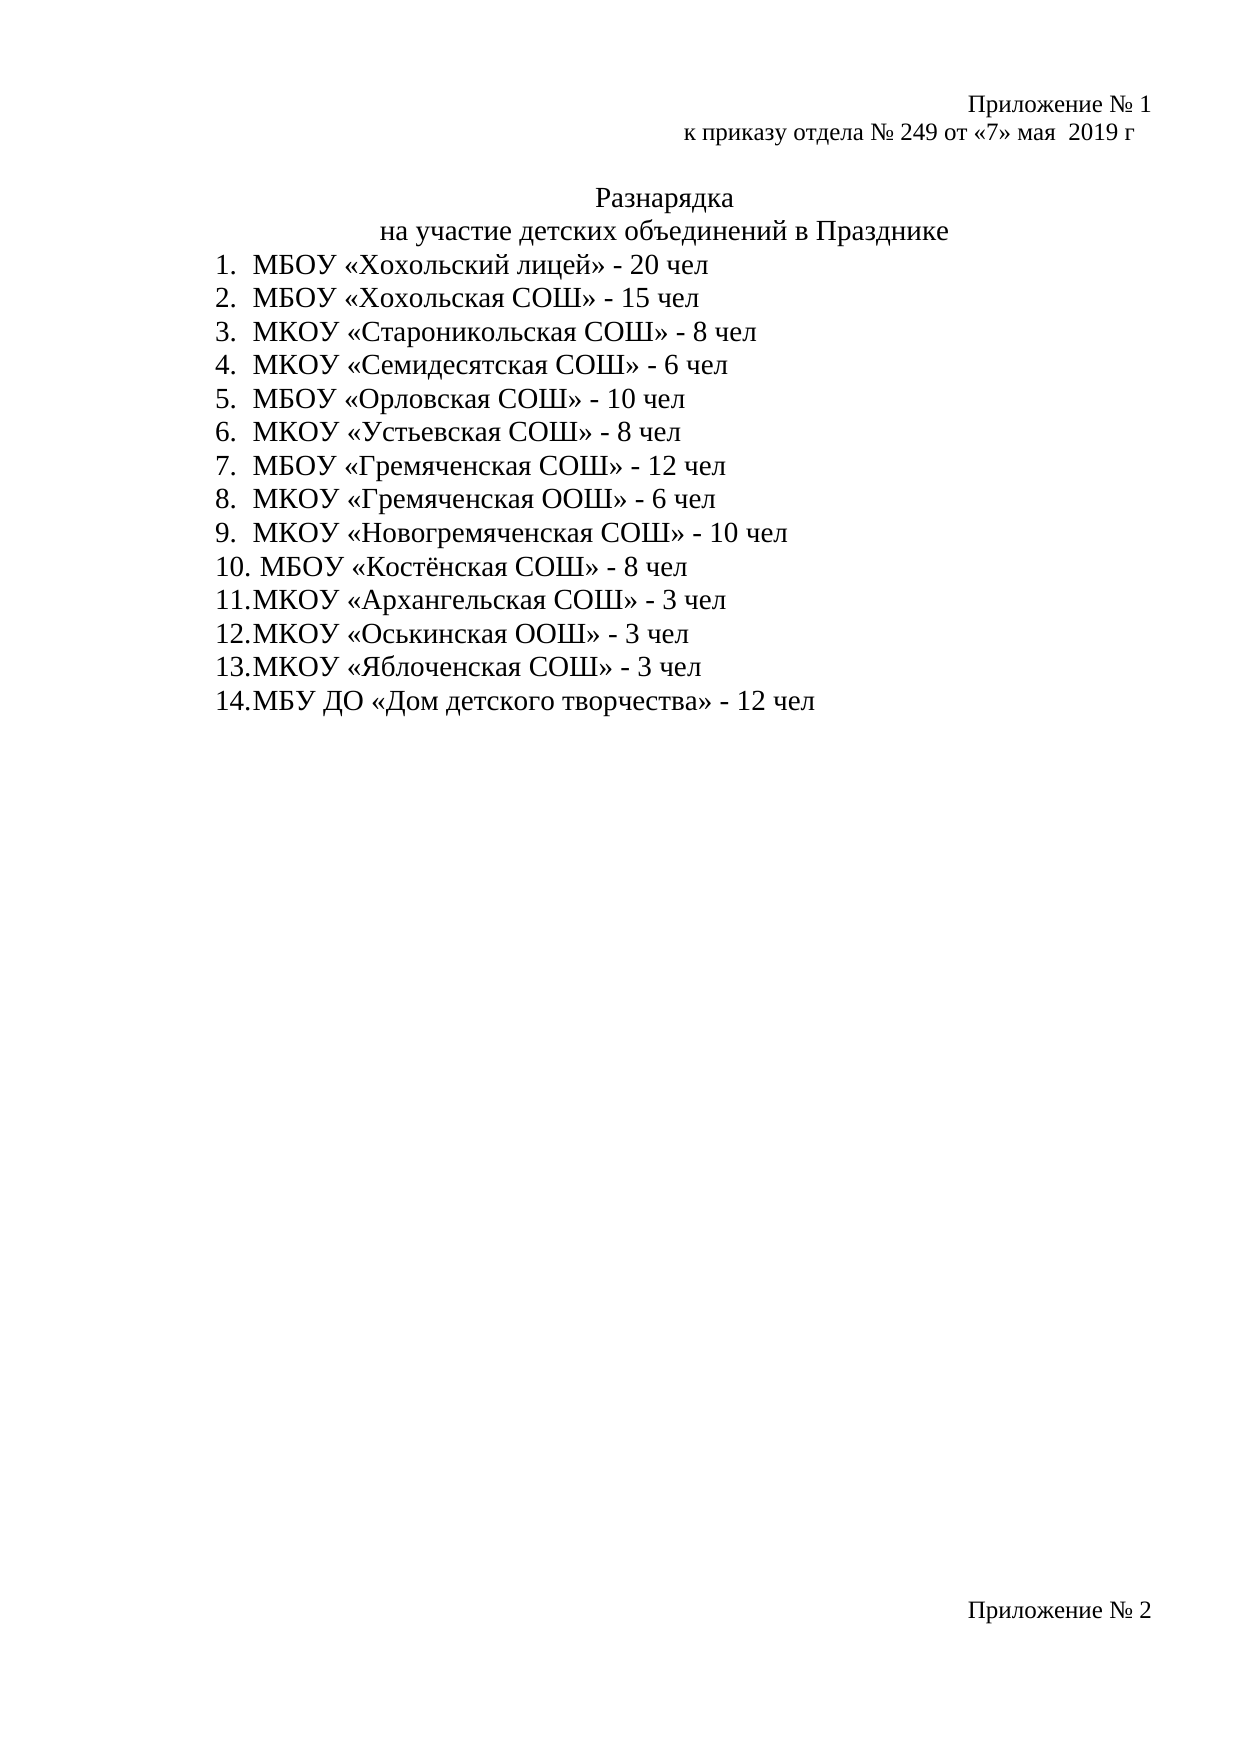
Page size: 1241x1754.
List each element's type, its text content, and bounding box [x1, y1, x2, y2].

text Разнарядка [177, 180, 1152, 213]
list МБУ ДО «Дом детского творчества» - 12 чел [215, 683, 1152, 716]
list МКОУ «Архангельская СОШ» - 3 чел [215, 582, 1152, 616]
text на участие детских объединений в Празднике [177, 213, 1152, 247]
list МКОУ «Гремяченская ООШ» - 6 чел [215, 482, 1152, 515]
text Приложение № 2 [177, 1595, 1152, 1624]
list МКОУ «Семидесятская СОШ» - 6 чел [215, 347, 1152, 381]
list МБОУ «Гремяченская СОШ» - 12 чел [215, 448, 1152, 482]
list МКОУ «Яблоченская СОШ» - 3 чел [215, 649, 1152, 683]
text к приказу отдела № 249 от «7» мая 2019 г [177, 117, 1152, 146]
list МБОУ «Орловская СОШ» - 10 чел [215, 381, 1152, 414]
list МКОУ «Новогремяченская СОШ» - 10 чел [215, 515, 1152, 549]
list МКОУ «Устьевская СОШ» - 8 чел [215, 414, 1152, 448]
list МБОУ «Хохольская СОШ» - 15 чел [215, 280, 1152, 314]
list МКОУ «Староникольская СОШ» - 8 чел [215, 314, 1152, 347]
list МКОУ «Оськинская ООШ» - 3 чел [215, 616, 1152, 649]
list МБОУ «Хохольский лицей» - 20 чел [215, 247, 1152, 280]
list МБОУ «Костёнская СОШ» - 8 чел [215, 549, 1152, 582]
text Приложение № 1 [177, 89, 1152, 117]
